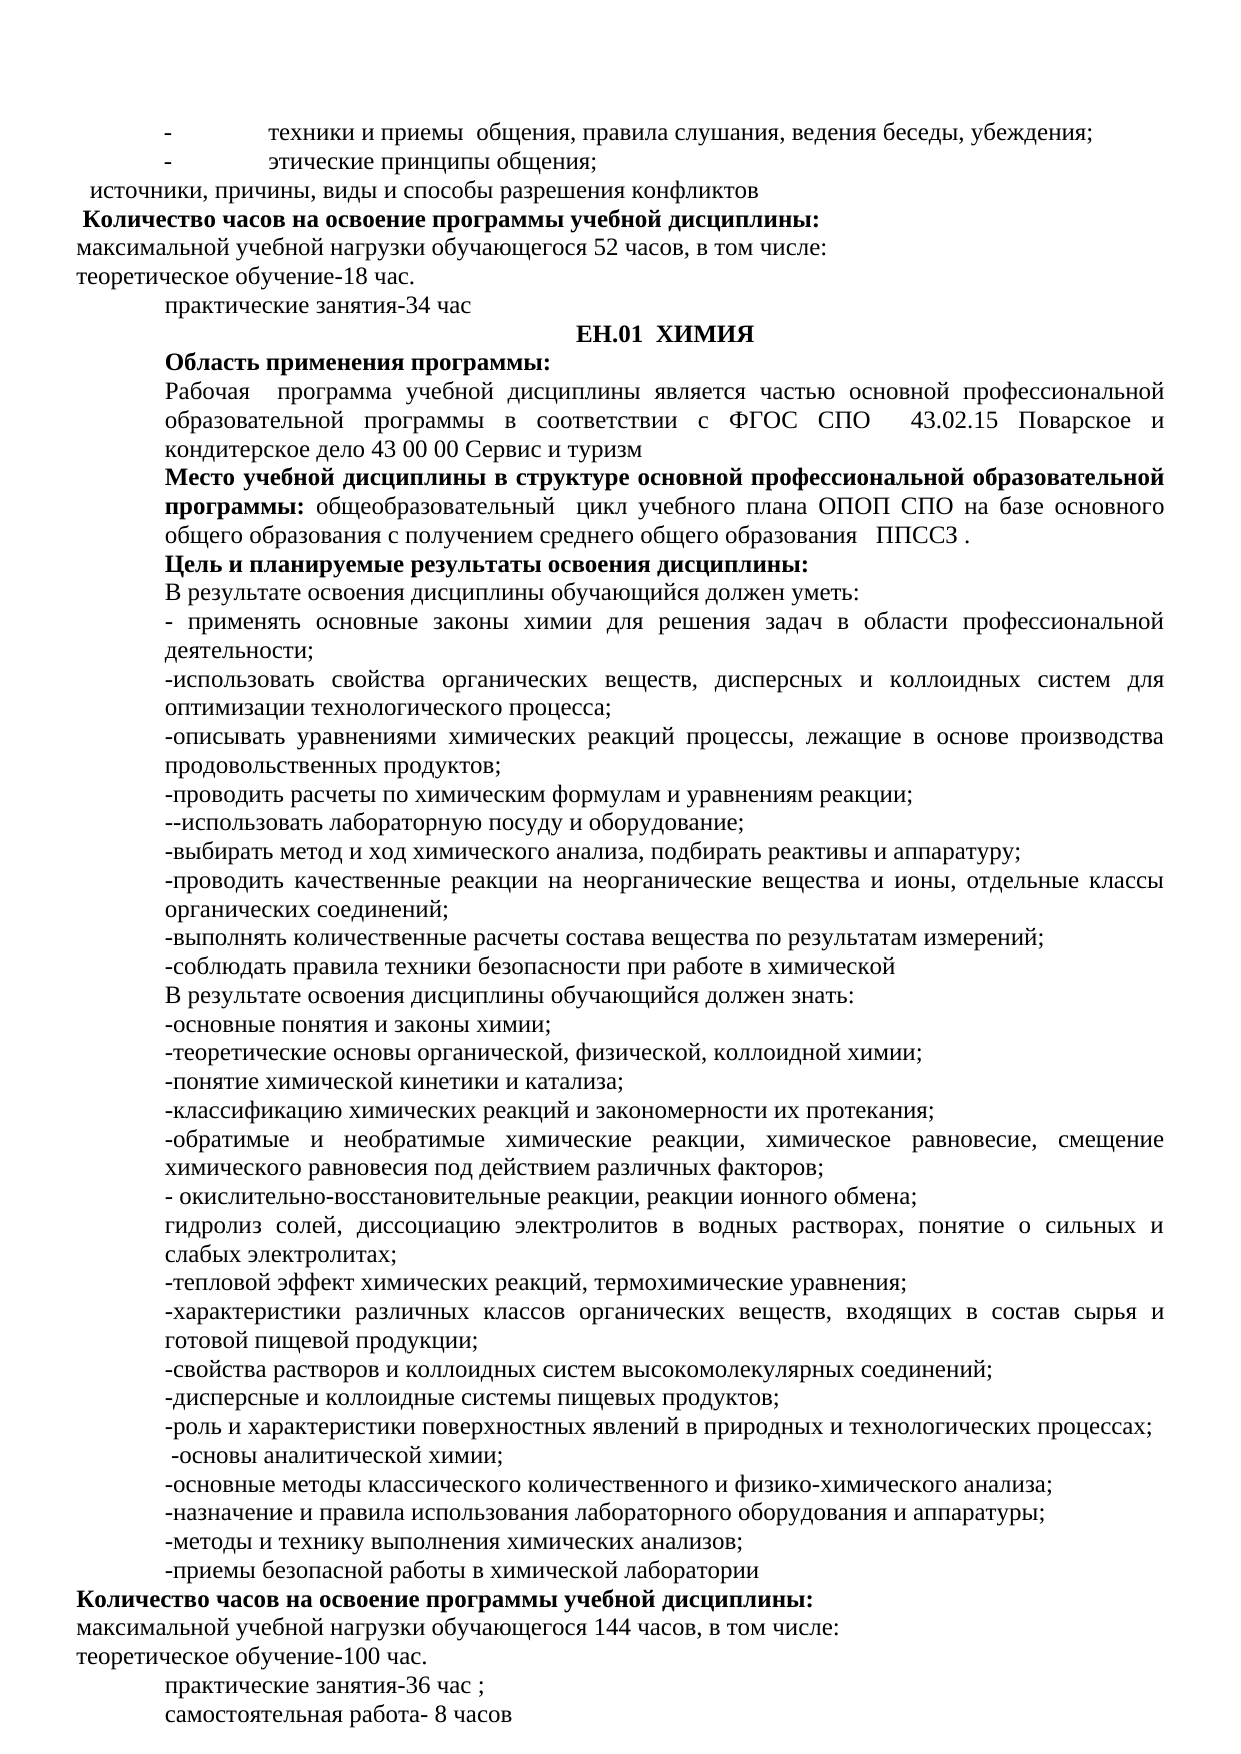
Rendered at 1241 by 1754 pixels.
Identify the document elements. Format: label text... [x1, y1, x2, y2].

list этические принципы общения; [89, 146, 1165, 175]
text Место учебной дисциплины в структуре основной профессиональной образовательной программы: общеобразовательный цикл учебного плана ОПОП СПО на базе основного общего образования с получением среднего общего образования ППССЗ . [164, 462, 1165, 549]
text --использовать лабораторную посуду и оборудование; [164, 807, 1165, 836]
text - окислительно-восстановительные реакции, реакции ионного обмена; [164, 1181, 1165, 1210]
text ЕН.01 ХИМИЯ [164, 319, 1165, 347]
text Количество часов на освоение программы учебной дисциплины: [76, 1584, 1165, 1612]
text практические занятия-34 час [164, 290, 1165, 319]
text -основные методы классического количественного и физико-химического анализа; [164, 1469, 1165, 1497]
text максимальной учебной нагрузки обучающегося 52 часов, в том числе: [76, 232, 1165, 261]
text В результате освоения дисциплины обучающийся должен знать: [164, 980, 1165, 1009]
text -проводить расчеты по химическим формулам и уравнениям реакции; [164, 779, 1165, 807]
text -характеристики различных классов органических веществ, входящих в состав сырья и готовой пищевой продукции; [164, 1296, 1165, 1354]
text самостоятельная работа- 8 часов [164, 1699, 1165, 1727]
text -классификацию химических реакций и закономерности их протекания; [164, 1095, 1165, 1124]
text -соблюдать правила техники безопасности при работе в химической [164, 951, 1165, 980]
text -основные понятия и законы химии; [164, 1009, 1165, 1037]
text Рабочая программа учебной дисциплины является частью основной профессиональной образовательной программы в соответствии с ФГОС СПО 43.02.15 Поварское и кондитерское дело 43 00 00 Сервис и туризм [164, 376, 1165, 462]
text -обратимые и необратимые химические реакции, химическое равновесие, смещение химического равновесия под действием различных факторов; [164, 1124, 1165, 1181]
text -методы и технику выполнения химических анализов; [164, 1526, 1165, 1555]
text -теоретические основы органической, физической, коллоидной химии; [164, 1037, 1165, 1066]
text теоретическое обучение-18 час. [76, 261, 1165, 290]
text -дисперсные и коллоидные системы пищевых продуктов; [164, 1382, 1165, 1411]
text практические занятия-36 час ; [164, 1670, 1165, 1699]
text гидролиз солей, диссоциацию электролитов в водных растворах, понятие о сильных и слабых электролитах; [164, 1210, 1165, 1267]
text -тепловой эффект химических реакций, термохимические уравнения; [164, 1267, 1165, 1296]
text - применять основные законы химии для решения задач в области профессиональной деятельности; [164, 606, 1165, 664]
text максимальной учебной нагрузки обучающегося 144 часов, в том числе: [76, 1612, 1165, 1641]
text -понятие химической кинетики и катализа; [164, 1066, 1165, 1095]
text -роль и характеристики поверхностных явлений в природных и технологических процессах; [164, 1411, 1165, 1440]
text Количество часов на освоение программы учебной дисциплины: [76, 204, 1165, 232]
text -приемы безопасной работы в химической лаборатории [164, 1555, 1165, 1584]
text -свойства растворов и коллоидных систем высокомолекулярных соединений; [164, 1354, 1165, 1382]
text Цель и планируемые результаты освоения дисциплины: [164, 549, 1165, 577]
text источники, причины, виды и способы разрешения конфликтов [89, 175, 1165, 204]
text -основы аналитической химии; [164, 1440, 1165, 1469]
text -использовать свойства органических веществ, дисперсных и коллоидных систем для оптимизации технологического процесса; [164, 664, 1165, 721]
text -выполнять количественные расчеты состава вещества по результатам измерений; [164, 922, 1165, 951]
text В результате освоения дисциплины обучающийся должен уметь: [164, 577, 1165, 606]
text -описывать уравнениями химических реакций процессы, лежащие в основе производства продовольственных продуктов; [164, 721, 1165, 779]
text -проводить качественные реакции на неорганические вещества и ионы, отдельные классы органических соединений; [164, 865, 1165, 922]
text -выбирать метод и ход химического анализа, подбирать реактивы и аппаратуру; [164, 836, 1165, 865]
text -назначение и правила использования лабораторного оборудования и аппаратуры; [164, 1497, 1165, 1526]
list техники и приемы общения, правила слушания, ведения беседы, убеждения; [89, 117, 1165, 146]
text теоретическое обучение-100 час. [76, 1641, 1165, 1670]
text Область применения программы: [164, 347, 1165, 376]
